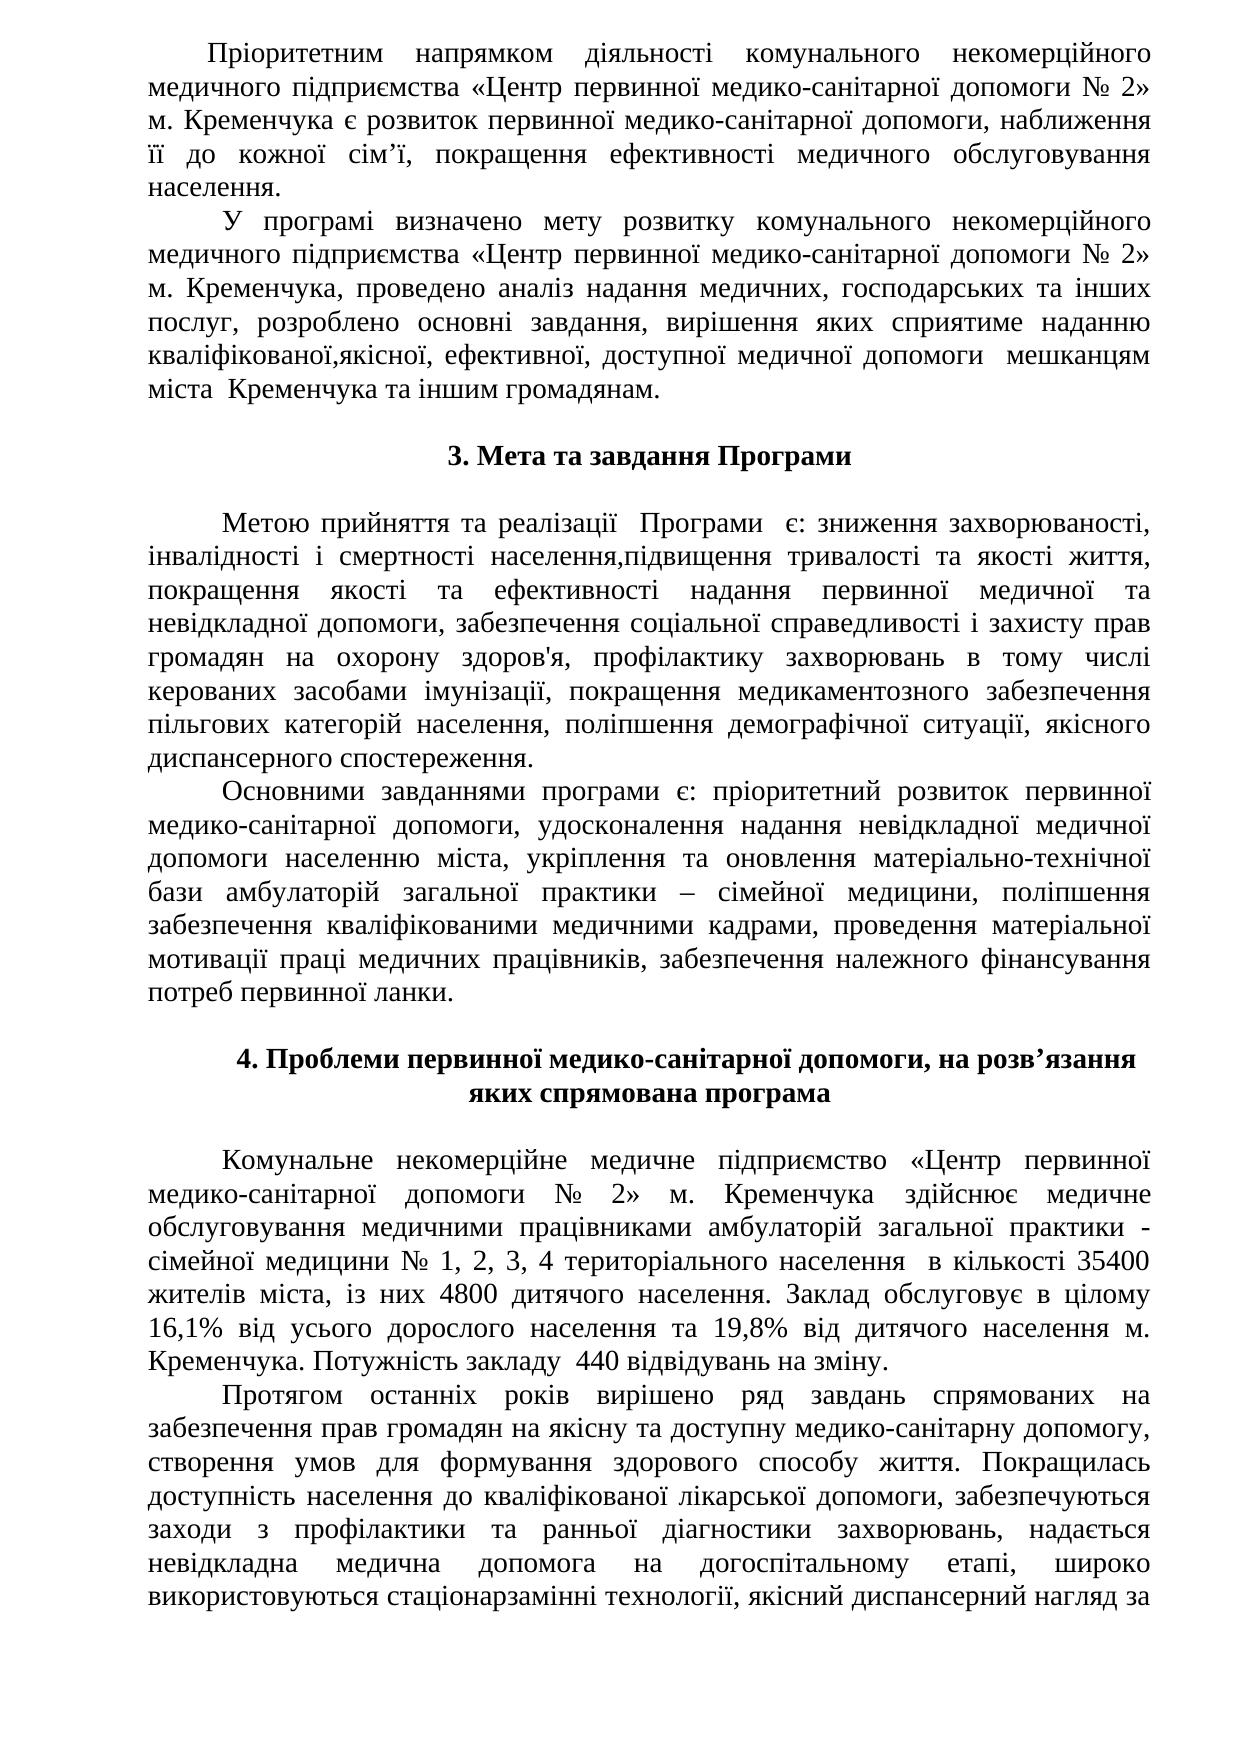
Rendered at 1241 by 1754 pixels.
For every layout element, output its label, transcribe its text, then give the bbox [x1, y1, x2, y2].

text Основними завданнями програми є: пріоритетний розвиток первинної медико-санітарної допомоги, удосконалення надання невідкладної медичної допомоги населенню міста, укріплення та оновлення матеріально-технічної бази амбулаторій загальної практики – сімейної медицини, поліпшення забезпечення кваліфікованими медичними кадрами, проведення матеріальної мотивації праці медичних працівників, забезпечення належного фінансування потреб первинної ланки. [148, 773, 1152, 1008]
text Пріоритетним напрямком діяльності комунального некомерційного медичного підприємства «Центр первинної медико-санітарної допомоги № 2» м. Кременчука є розвиток первинної медико-санітарної допомоги, наближення її до кожної сім’ї, покращення ефективності медичного обслуговування населення. [148, 35, 1152, 203]
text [148, 1377, 1152, 1612]
text Комунальне некомерційне медичне підприємство «Центр первинної медико-санітарної допомоги № 2» м. Кременчука здійснює медичне обслуговування медичними працівниками амбулаторій загальної практики - сімейної медицини № 1, 2, 3, 4 територіального населення в кількості 35400 жителів міста, із них 4800 дитячого населення. Заклад обслуговує в цілому 16,1% від усього дорослого населення та 19,8% від дитячого населення м. Кременчука. Потужність закладу 440 відвідувань на зміну. [148, 1142, 1152, 1377]
text 3. Мета та завдання Програми [148, 438, 1152, 471]
text 4. Проблеми первинної медико-санітарної допомоги, на розв’язання яких спрямована програма [148, 1042, 1152, 1109]
text Метою прийняття та реалізації Програми є: зниження захворюваності, інвалідності і смертності населення,підвищення тривалості та якості життя, покращення якості та ефективності надання первинної медичної та невідкладної допомоги, забезпечення соціальної справедливості і захисту прав громадян на охорону здоров'я, профілактику захворювань в тому числі керованих засобами імунізації, покращення медикаментозного забезпечення пільгових категорій населення, поліпшення демографічної ситуації, якісного диспансерного спостереження. [148, 505, 1152, 773]
text У програмі визначено мету розвитку комунального некомерційного медичного підприємства «Центр первинної медико-санітарної допомоги № 2» м. Кременчука, проведено аналіз надання медичних, господарських та інших послуг, розроблено основні завдання, вирішення яких сприятиме наданню кваліфікованої,якісної, ефективної, доступної медичної допомоги мешканцям міста Кременчука та іншим громадянам. [148, 203, 1152, 404]
